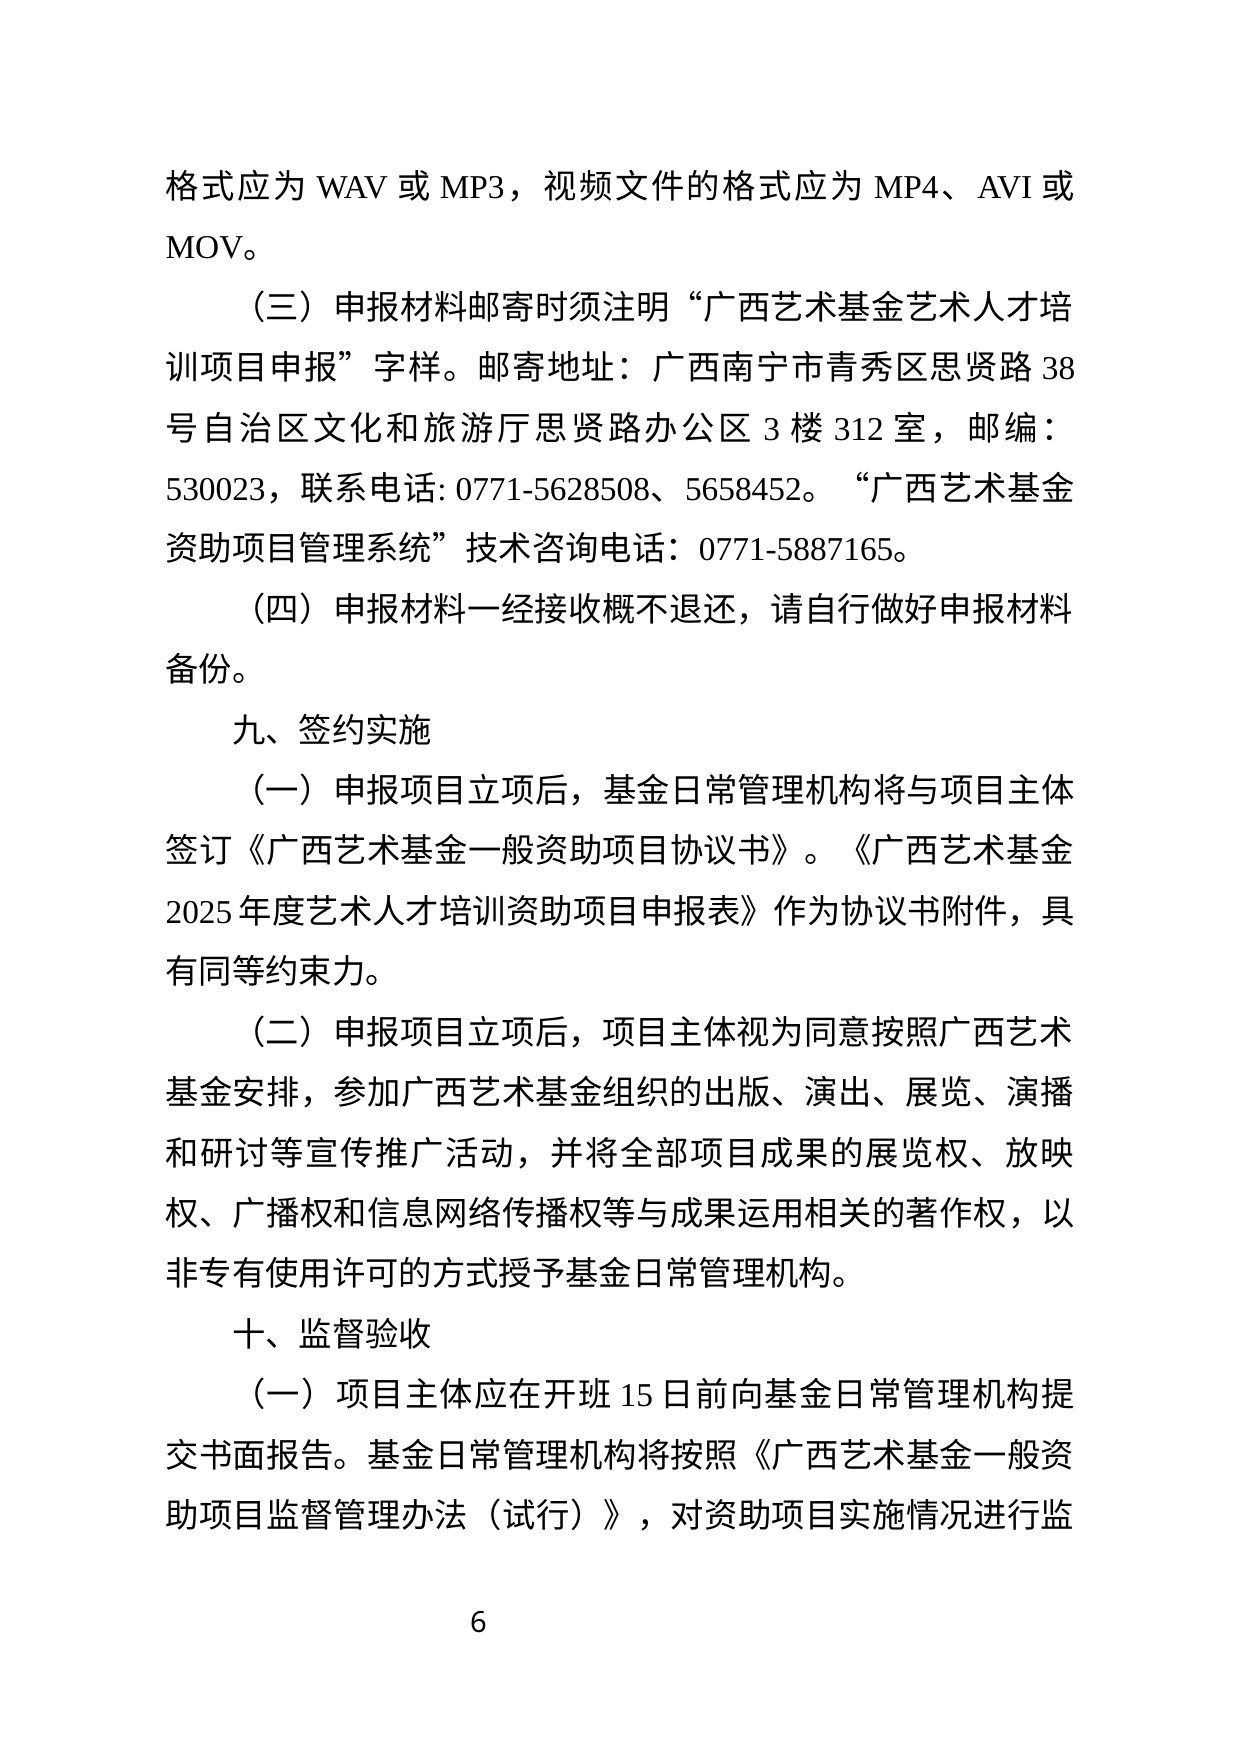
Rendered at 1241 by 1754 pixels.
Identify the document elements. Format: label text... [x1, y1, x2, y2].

text （四）申报材料一经接收概不退还，请自行做好申报材料备份。 [165, 573, 1075, 694]
text （二）申报项目立项后，项目主体视为同意按照广西艺术基金安排，参加广西艺术基金组织的出版、演出、展览、演播和研讨等宣传推广活动，并将全部项目成果的展览权、放映权、广播权和信息网络传播权等与成果运用相关的著作权，以非专有使用许可的方式授予基金日常管理机构。 [165, 996, 1075, 1298]
text （三）申报材料邮寄时须注明“广西艺术基金艺术人才培训项目申报”字样。邮寄地址：广西南宁市青秀区思贤路38号自治区文化和旅游厅思贤路办公区3楼312室，邮编：530023，联系电话: 0771-5628508、5658452。“广西艺术基金资助项目管理系统”技术咨询电话：0771-5887165。 [165, 271, 1075, 573]
text 十、监督验收 [165, 1298, 1075, 1358]
text 九、签约实施 [165, 694, 1075, 754]
text （一）申报项目立项后，基金日常管理机构将与项目主体签订《广西艺术基金一般资助项目协议书》。《广西艺术基金2025年度艺术人才培训资助项目申报表》作为协议书附件，具有同等约束力。 [165, 754, 1075, 996]
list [165, 150, 1075, 271]
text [165, 1358, 1075, 1539]
